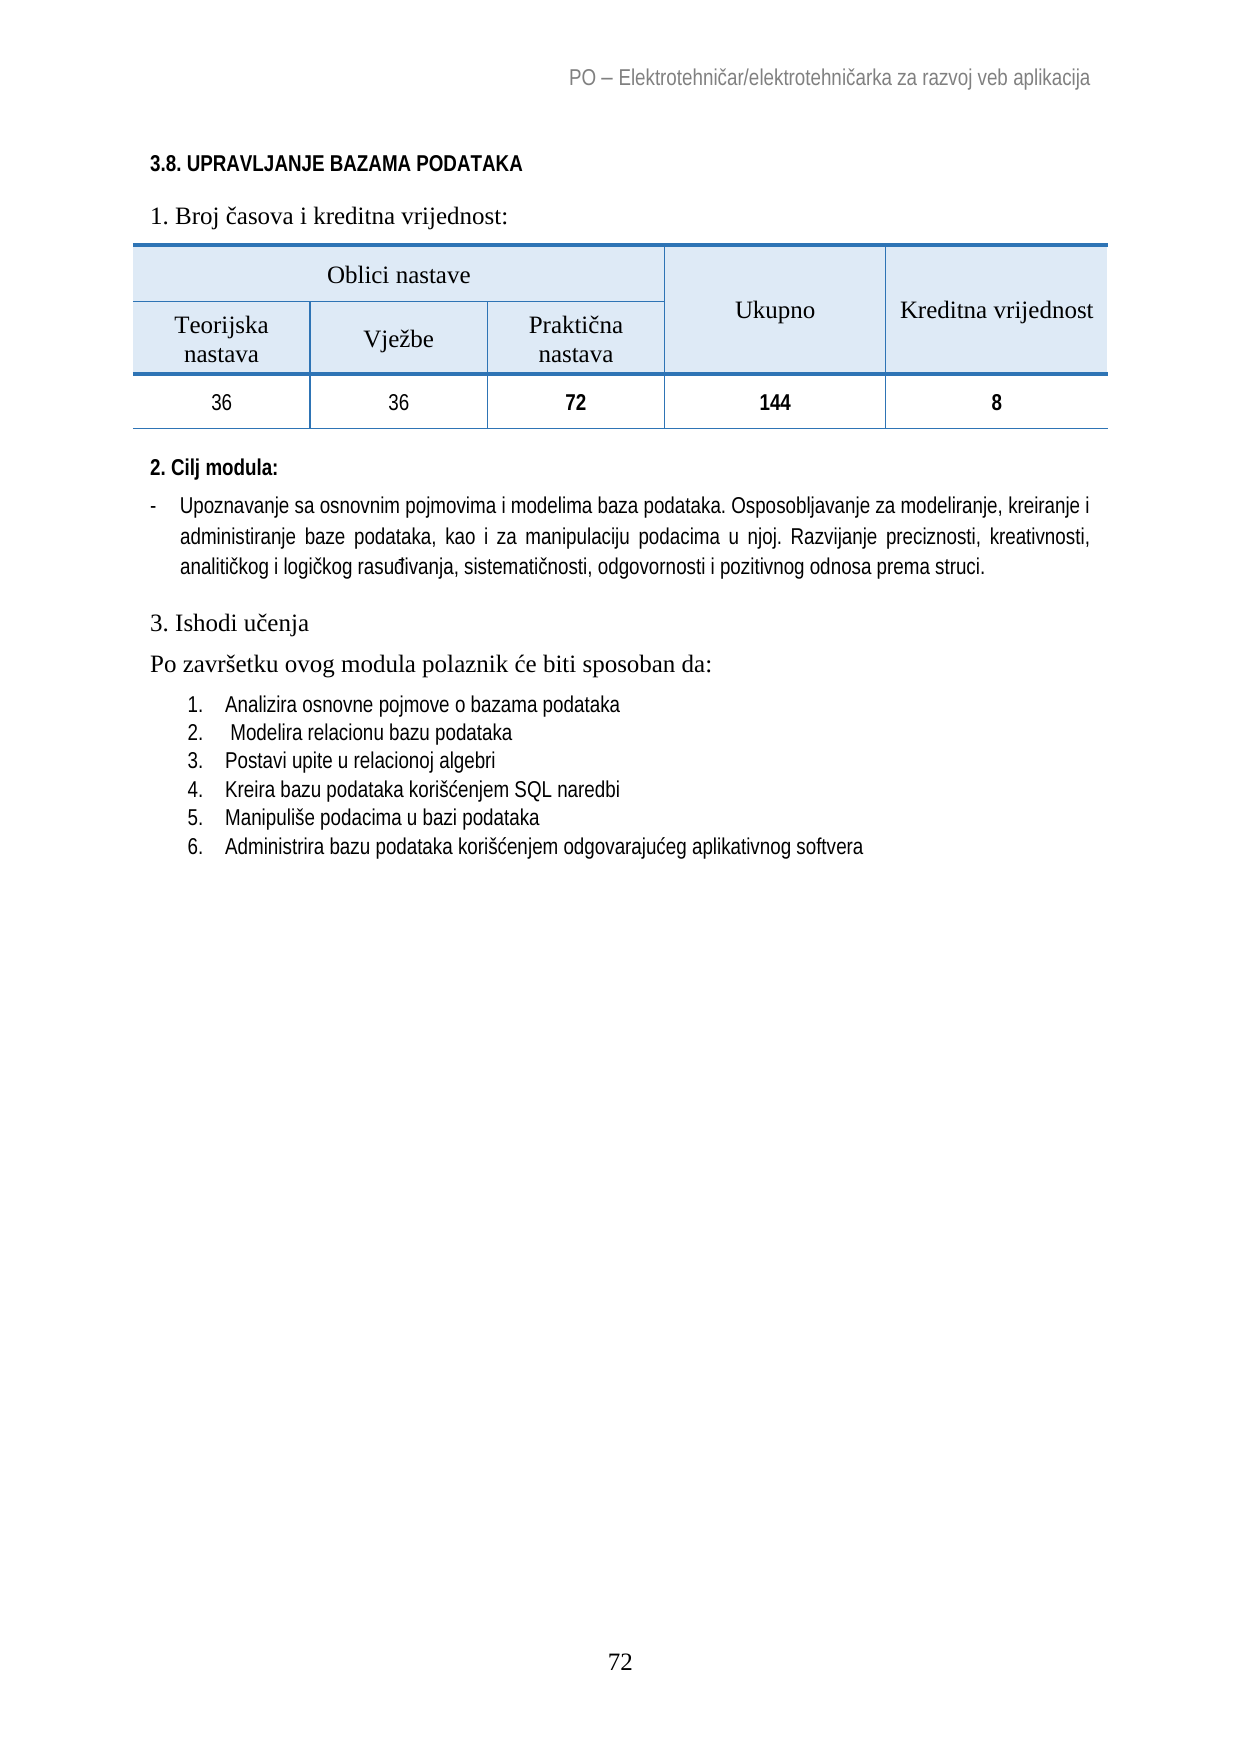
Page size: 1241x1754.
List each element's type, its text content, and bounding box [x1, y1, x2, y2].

table_header [133, 247, 664, 301]
text UPRAVLJANJE BAZAMA PODATAKA [150, 150, 1090, 176]
table_cell 8 [886, 376, 1107, 428]
list Kreira bazu podataka korišćenjem SQL naredbi [187, 776, 1090, 802]
text 2. Cilj modula: [150, 454, 1090, 480]
table_cell [488, 302, 664, 372]
list Modelira relacionu bazu podataka [187, 719, 1090, 745]
list Upoznavanje sa osnovnim pojmovima i modelima baza podataka. Osposobljavanje za modeliranje, kreiranje i administiranje baze podataka, kao i za manipulaciju podacima u njoj. Razvijanje preciznosti, kreativnosti, analitičkog i logičkog rasuđivanja, sistematičnosti, odgovornosti i pozitivnog odnosa prema struci. [150, 492, 1090, 579]
list Administrira bazu podataka korišćenjem odgovarajućeg aplikativnog softvera [187, 833, 1090, 859]
table_cell [133, 302, 309, 372]
list Analizira osnovne pojmove o bazama podataka [187, 691, 1090, 717]
table_cell 36 [133, 376, 309, 428]
table_cell 72 [488, 376, 664, 428]
table_cell 36 [311, 376, 487, 428]
list Manipuliše podacima u bazi podataka [187, 804, 1090, 831]
table_cell [311, 302, 487, 372]
table_header [665, 247, 885, 372]
table_header [886, 247, 1107, 372]
list Postavi upite u relacionoj algebri [187, 747, 1090, 774]
table_cell 144 [665, 376, 885, 428]
